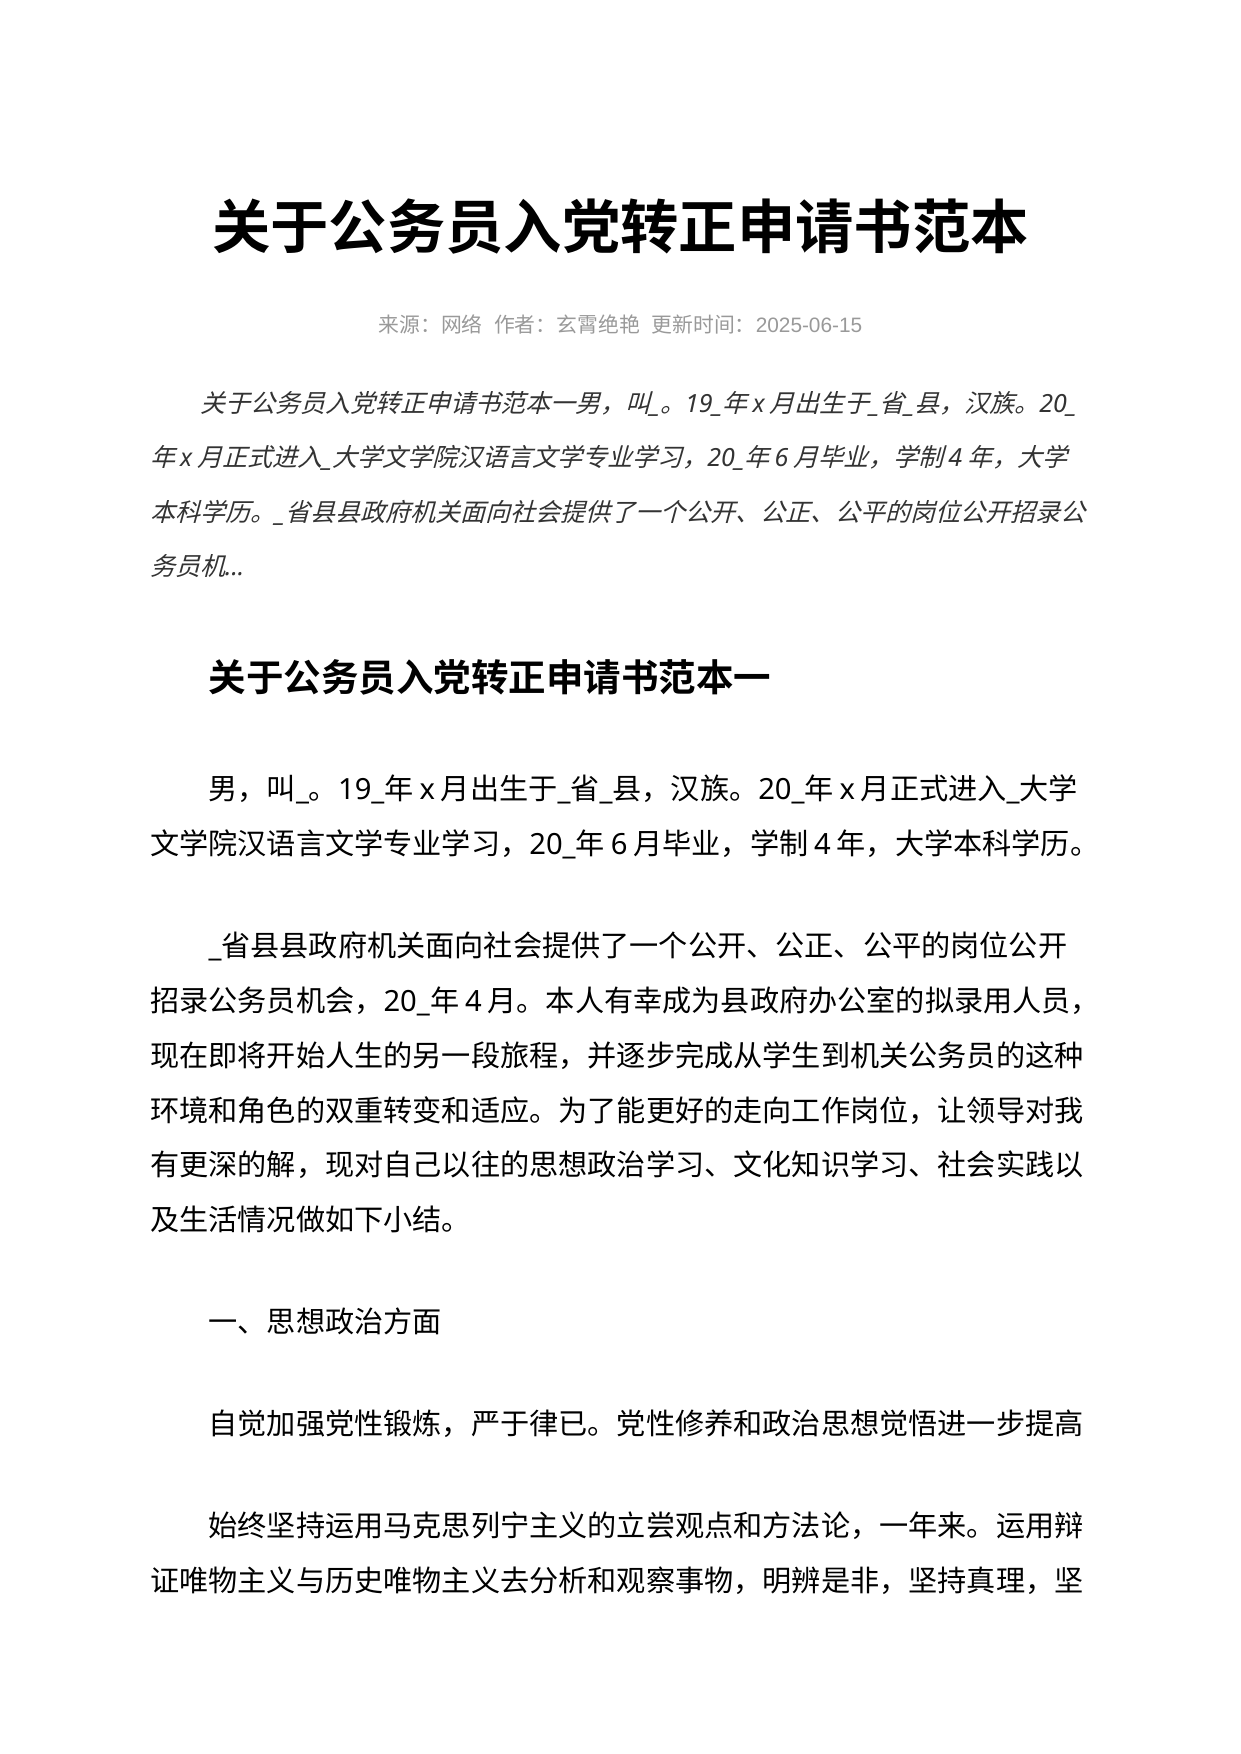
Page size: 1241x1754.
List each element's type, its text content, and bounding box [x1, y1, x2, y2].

text 自觉加强党性锻炼，严于律已。党性修养和政治思想觉悟进一步提高 [150, 1400, 1090, 1443]
text 关于公务员入党转正申请书范本一 [150, 648, 1090, 702]
text 一、思想政治方面 [150, 1299, 1090, 1341]
subtitle 关于公务员入党转正申请书范本 [150, 181, 1090, 266]
text 男，叫_。19_年x月出生于_省_县，汉族。20_年x月正式进入_大学文学院汉语言文学专业学习，20_年6月毕业，学制4年，大学本科学历。 [150, 765, 1090, 863]
text 关于公务员入党转正申请书范本一男，叫_。19_年x月出生于_省_县，汉族。20_年x月正式进入_大学文学院汉语言文学专业学习，20_年6月毕业，学制4年，大学本科学历。_省县县政府机关面向社会提供了一个公开、公正、公平的岗位公开招录公务员机... [150, 383, 1090, 583]
text 来源：网络 作者：玄霄绝艳 更新时间：2025-06-15 [150, 313, 1090, 337]
text _省县县政府机关面向社会提供了一个公开、公正、公平的岗位公开招录公务员机会，20_年4月。本人有幸成为县政府办公室的拟录用人员，现在即将开始人生的另一段旅程，并逐步完成从学生到机关公务员的这种环境和角色的双重转变和适应。为了能更好的走向工作岗位，让领导对我有更深的解，现对自己以往的思想政治学习、文化知识学习、社会实践以及生活情况做如下小结。 [150, 922, 1090, 1239]
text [150, 1502, 1090, 1599]
